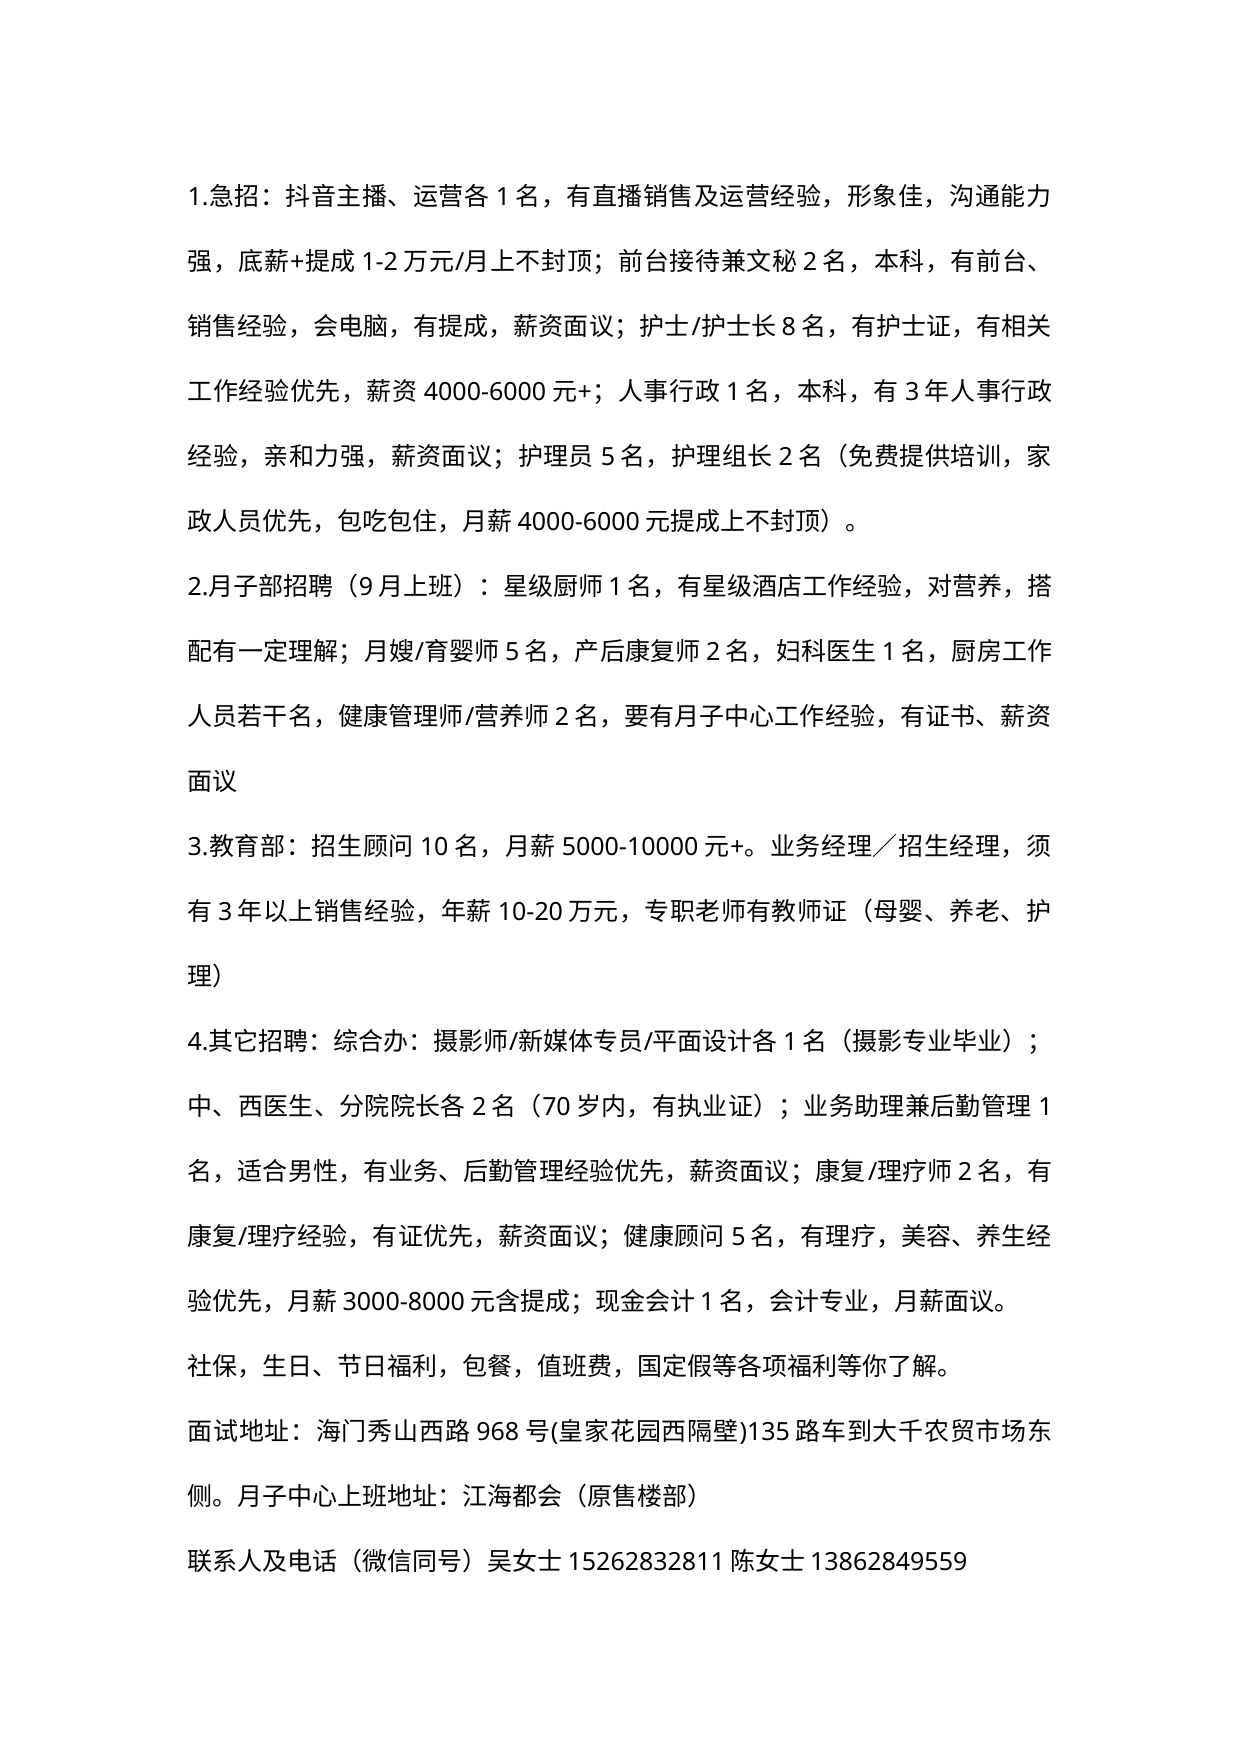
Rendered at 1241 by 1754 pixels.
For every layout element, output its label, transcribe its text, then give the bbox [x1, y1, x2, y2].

text 4.其它招聘：综合办：摄影师/新媒体专员/平面设计各1名（摄影专业毕业）；中、西医生、分院院长各2名（70岁内，有执业证）；业务助理兼后勤管理1名，适合男性，有业务、后勤管理经验优先，薪资面议；康复/理疗师2名，有康复/理疗经验，有证优先，薪资面议；健康顾问5名，有理疗，美容、养生经验优先，月薪3000-8000元含提成；现金会计1名，会计专业，月薪面议。 [187, 1007, 1053, 1332]
text 社保，生日、节日福利，包餐，值班费，国定假等各项福利等你了解。 [187, 1332, 1053, 1397]
text 1.急招：抖音主播、运营各1名，有直播销售及运营经验，形象佳，沟通能力强，底薪+提成1-2万元/月上不封顶；前台接待兼文秘2名，本科，有前台、销售经验，会电脑，有提成，薪资面议；护士/护士长8名，有护士证，有相关工作经验优先，薪资4000-6000元+；人事行政1名，本科，有3年人事行政经验，亲和力强，薪资面议；护理员5名，护理组长2名（免费提供培训，家政人员优先，包吃包住，月薪4000-6000元提成上不封顶）。 [187, 162, 1053, 552]
text 联系人及电话（微信同号）吴女士15262832811陈女士13862849559 [187, 1527, 1053, 1592]
text 2.月子部招聘（9月上班）：星级厨师1名，有星级酒店工作经验，对营养，搭配有一定理解；月嫂/育婴师5名，产后康复师2名，妇科医生1名，厨房工作人员若干名，健康管理师/营养师2名，要有月子中心工作经验，有证书、薪资面议 [187, 552, 1053, 812]
text 3.教育部：招生顾问10名，月薪5000-10000元+。业务经理／招生经理，须有3年以上销售经验，年薪10-20万元，专职老师有教师证（母婴、养老、护理） [187, 812, 1053, 1007]
text 面试地址：海门秀山西路968号(皇家花园西隔壁)135路车到大千农贸市场东侧。月子中心上班地址：江海都会（原售楼部） [187, 1397, 1053, 1527]
